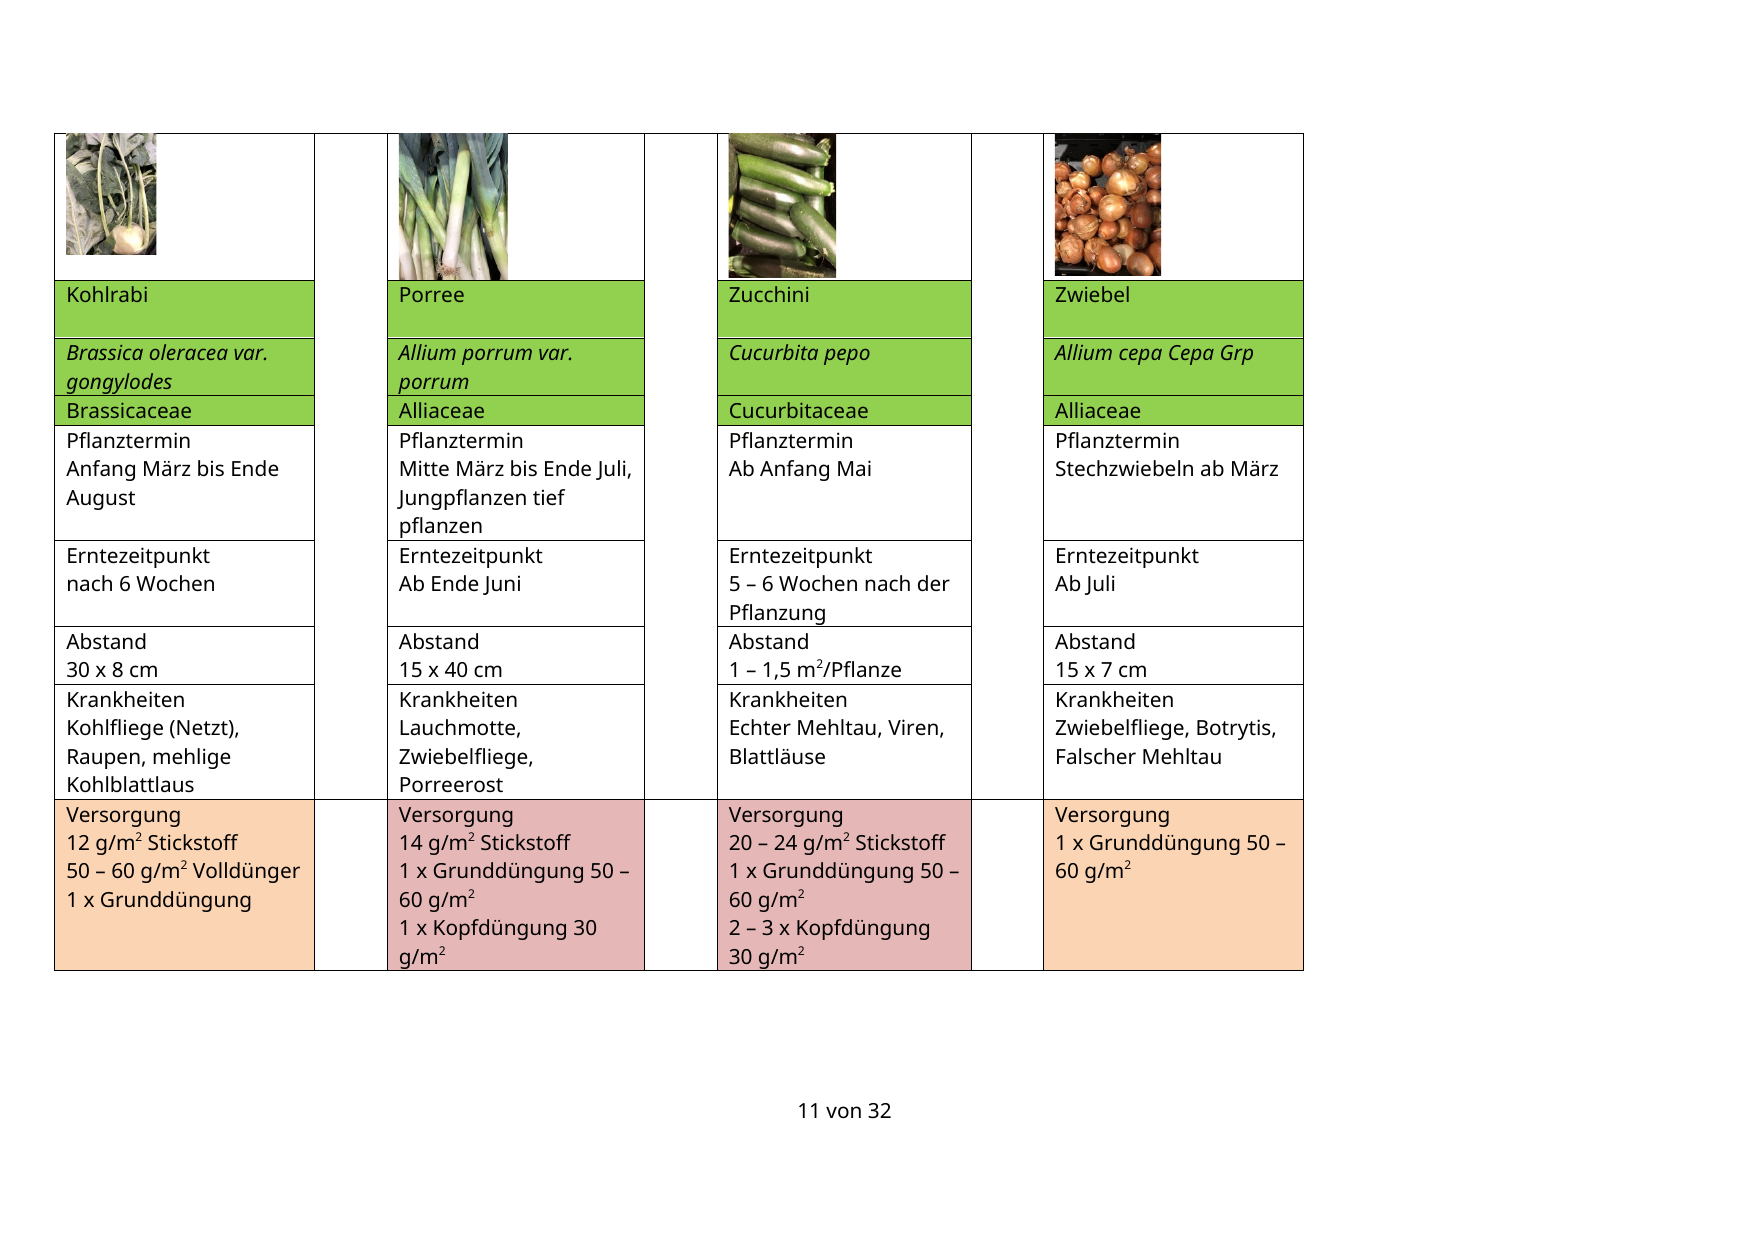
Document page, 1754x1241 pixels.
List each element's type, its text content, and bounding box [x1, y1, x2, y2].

table_header [718, 134, 971, 279]
table_cell [315, 800, 387, 970]
table_cell Abstand 30 x 8 cm [55, 627, 314, 684]
table_cell Versorgung 12 g/m2 Stickstoff 50 – 60 g/m2 Volldünger 1 x Grunddüngung [55, 800, 314, 970]
table_cell Cucurbita pepo [718, 339, 971, 395]
table_header [508, 134, 644, 279]
table_header [315, 134, 387, 799]
table_cell Krankheiten Zwiebelfliege, Botrytis, Falscher Mehltau [1044, 685, 1303, 799]
picture [66, 133, 157, 255]
table_cell Krankheiten Echter Mehltau, Viren, Blattläuse [718, 685, 971, 799]
table_cell Versorgung 1 x Grunddüngung 50 – 60 g/m2 [1044, 800, 1303, 970]
table_cell Abstand 15 x 40 cm [388, 627, 644, 684]
table_cell Krankheiten Kohlfliege (Netzt), Raupen, mehlige Kohlblattlaus [55, 685, 314, 799]
table_cell Pflanztermin Ab Anfang Mai [718, 426, 971, 540]
table_cell Cucurbitaceae [718, 396, 971, 425]
table_cell [972, 800, 1043, 970]
table_cell Pflanztermin Anfang März bis Ende August [55, 426, 314, 540]
table_cell Brassicaceae [55, 396, 314, 425]
table_cell Versorgung 20 – 24 g/m2 Stickstoff 1 x Grunddüngung 50 – 60 g/m2 2 – 3 x Kopfdüngung 30 g/m2 [718, 800, 971, 970]
picture [1054, 133, 1162, 276]
table_cell Allium porrum var. porrum [388, 339, 644, 395]
table_cell Allium cepa Cepa Grp [1044, 339, 1303, 395]
table_cell Erntezeitpunkt Ab Juli [1044, 541, 1303, 626]
table_cell Zucchini [718, 281, 971, 337]
table_cell Krankheiten Lauchmotte, Zwiebelfliege, Porreerost [388, 685, 644, 799]
table_header [55, 134, 314, 279]
picture [398, 133, 508, 280]
table_cell Abstand 1 – 1,5 m2/Pflanze [718, 627, 971, 684]
picture [728, 133, 837, 278]
table_cell [645, 800, 717, 970]
table_cell Pflanztermin Mitte März bis Ende Juli, Jungpflanzen tief pflanzen [388, 426, 644, 540]
table_cell Alliaceae [388, 396, 644, 425]
table_cell Erntezeitpunkt 5 – 6 Wochen nach der Pflanzung [718, 541, 971, 626]
table_cell Kohlrabi [55, 281, 314, 337]
table_cell Porree [388, 281, 644, 337]
table_cell Pflanztermin Stechzwiebeln ab März [1044, 426, 1303, 540]
table_cell Versorgung 14 g/m2 Stickstoff 1 x Grunddüngung 50 – 60 g/m2 1 x Kopfdüngung 30 g/m2 [388, 800, 644, 970]
table_cell Brassica oleracea var. gongylodes [55, 339, 314, 395]
table_cell Erntezeitpunkt Ab Ende Juni [388, 541, 644, 626]
table_cell Alliaceae [1044, 396, 1303, 425]
table_header [972, 134, 1043, 799]
table_header [1044, 134, 1303, 279]
table_header [645, 134, 717, 799]
table_cell Erntezeitpunkt nach 6 Wochen [55, 541, 314, 626]
table_cell Abstand 15 x 7 cm [1044, 627, 1303, 684]
table_header [388, 134, 398, 279]
table_cell Zwiebel [1044, 281, 1303, 337]
